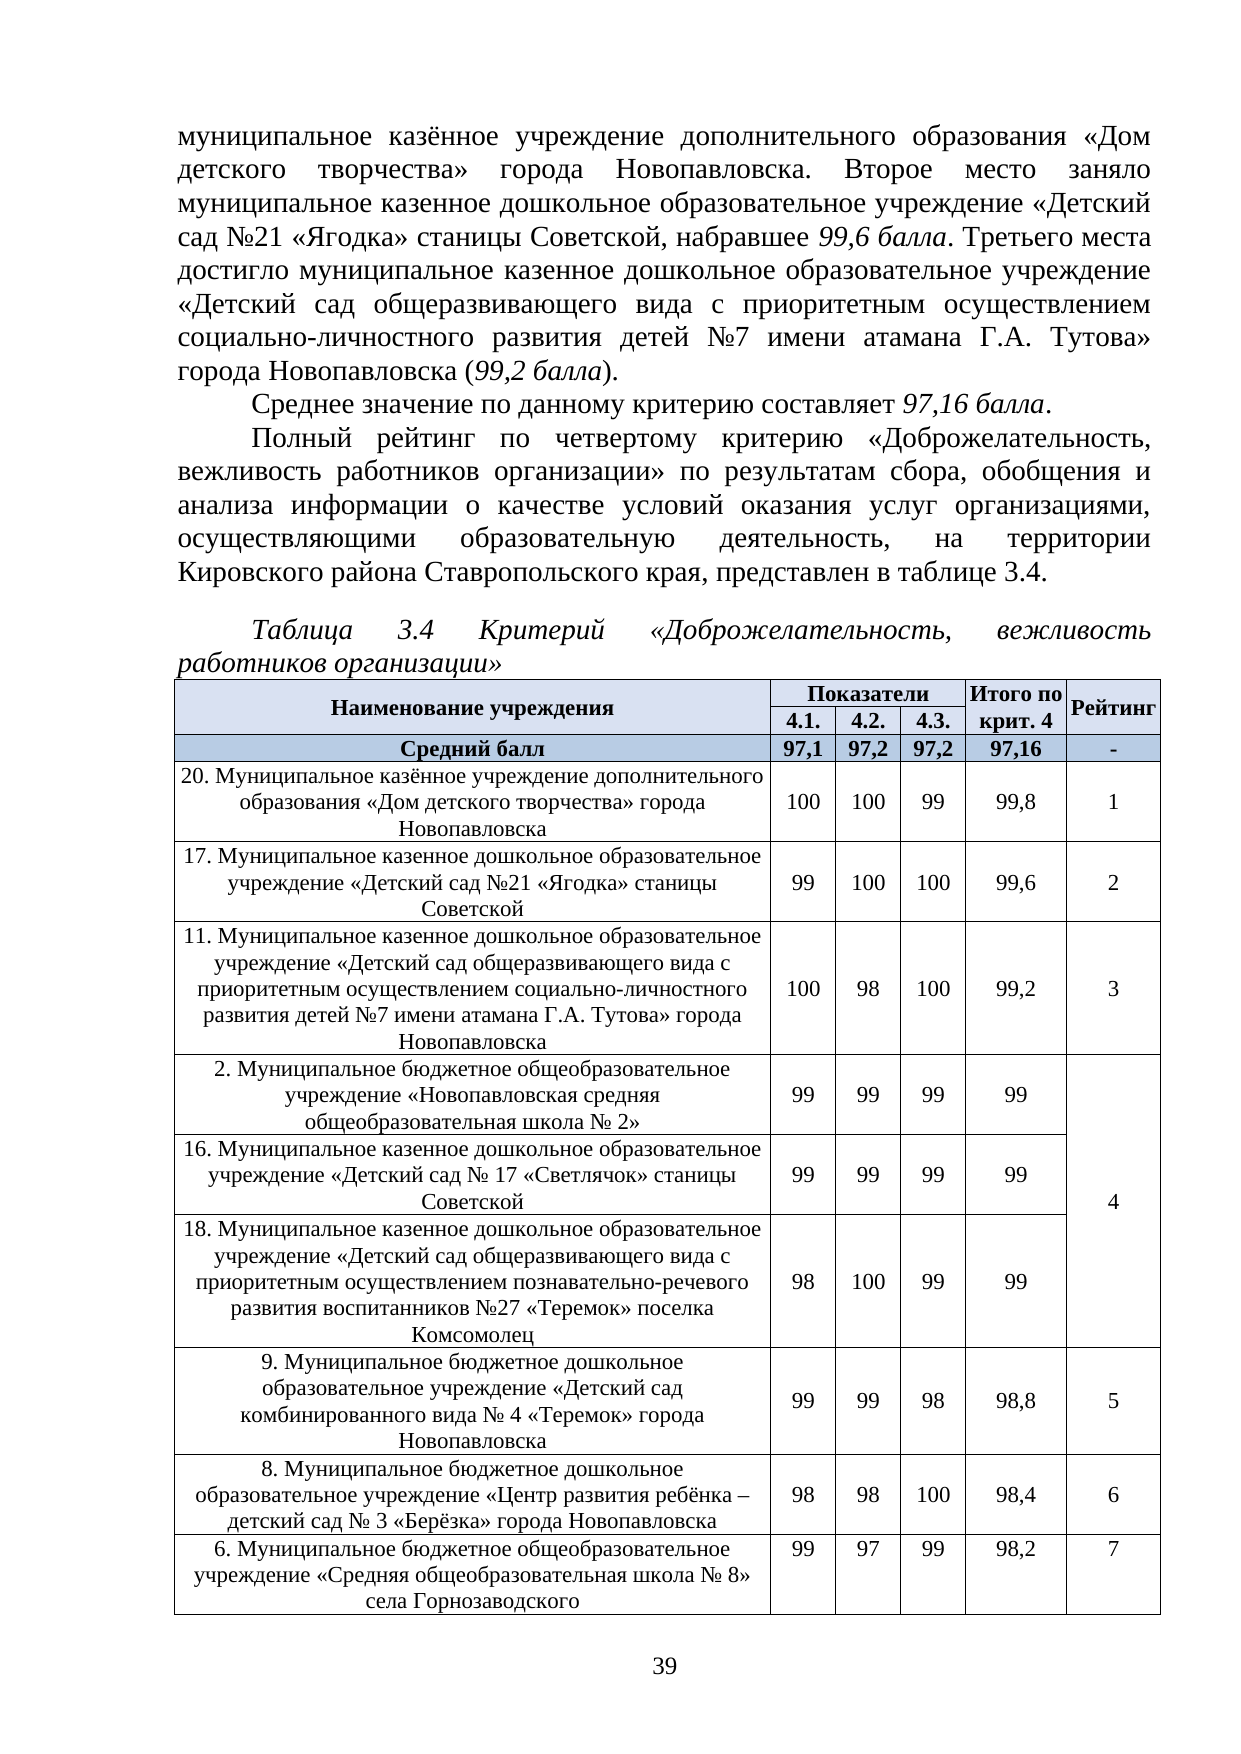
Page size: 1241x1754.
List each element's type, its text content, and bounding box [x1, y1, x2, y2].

table_cell 99 [771, 1055, 835, 1134]
table_cell 2. Муниципальное бюджетное общеобразовательное учреждение «Новопавловская средняя общеобразовательная школа № 2» [175, 1055, 770, 1134]
table_cell 99 [771, 1348, 835, 1453]
table_cell 6 [1067, 1455, 1160, 1534]
table_cell 100 [901, 842, 965, 921]
table_cell 99 [966, 1135, 1066, 1214]
table_cell 5 [1067, 1348, 1160, 1453]
table_cell 98 [836, 922, 900, 1054]
table_cell 97,16 [966, 735, 1066, 761]
text Среднее значение по данному критерию составляет 97,16 балла. [177, 386, 1152, 420]
table_cell 98,4 [966, 1455, 1066, 1534]
table_cell 99 [901, 762, 965, 841]
table_cell 98,2 [966, 1535, 1066, 1614]
table_cell 99 [771, 1135, 835, 1214]
table_cell Средний балл [175, 735, 770, 761]
table_cell 99 [771, 842, 835, 921]
table_cell 4 [1067, 1055, 1160, 1347]
table_header Наименование учреждения [175, 680, 770, 734]
table_cell 98 [771, 1215, 835, 1347]
table_cell 100 [836, 842, 900, 921]
table_header Рейтинг [1067, 680, 1160, 734]
table_cell 100 [901, 922, 965, 1054]
table_cell 11. Муниципальное казенное дошкольное образовательное учреждение «Детский сад общеразвивающего вида с приоритетным осуществлением социально-личностного развития детей №7 имени атамана Г.А. Тутова» города Новопавловска [175, 922, 770, 1054]
table_cell 98 [771, 1455, 835, 1534]
table_cell 4.2. [836, 707, 900, 734]
table_cell 99,6 [966, 842, 1066, 921]
table_header Итого по крит. 4 [966, 680, 1066, 734]
text Таблица 3.4 Критерий «Доброжелательность, вежливость работников организации» [177, 612, 1152, 679]
table_cell 98 [901, 1348, 965, 1453]
table_cell 99 [836, 1348, 900, 1453]
table_cell - [1067, 735, 1160, 761]
table_cell 100 [771, 922, 835, 1054]
table_cell 1 [1067, 762, 1160, 841]
table_cell 97,2 [836, 735, 900, 761]
table_cell 9. Муниципальное бюджетное дошкольное образовательное учреждение «Детский сад комбинированного вида № 4 «Теремок» города Новопавловска [175, 1348, 770, 1453]
table_cell 99 [966, 1055, 1066, 1134]
table_cell 17. Муниципальное казенное дошкольное образовательное учреждение «Детский сад №21 «Ягодка» станицы Советской [175, 842, 770, 921]
table_cell 100 [771, 762, 835, 841]
table_cell 97,2 [901, 735, 965, 761]
table_cell 2 [1067, 842, 1160, 921]
table_cell 18. Муниципальное казенное дошкольное образовательное учреждение «Детский сад общеразвивающего вида с приоритетным осуществлением познавательно-речевого развития воспитанников №27 «Теремок» поселка Комсомолец [175, 1215, 770, 1347]
table_cell 97 [836, 1535, 900, 1614]
table_cell 98,8 [966, 1348, 1066, 1453]
table_cell 99 [901, 1215, 965, 1347]
table_cell 99 [901, 1055, 965, 1134]
table_cell 99 [966, 1215, 1066, 1347]
table_header Показатели [771, 680, 965, 706]
table_cell 99 [901, 1135, 965, 1214]
table_cell 100 [836, 1215, 900, 1347]
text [177, 118, 1152, 386]
table_cell 99 [771, 1535, 835, 1614]
table_cell 4.1. [771, 707, 835, 734]
table_cell 100 [901, 1455, 965, 1534]
text Полный рейтинг по четвертому критерию «Доброжелательность, вежливость работников организации» по результатам сбора, обобщения и анализа информации о качестве условий оказания услуг организациями, осуществляющими образовательную деятельность, на территории Кировского района Ставропольского края, представлен в таблице 3.4. [177, 420, 1152, 588]
table_cell 99,8 [966, 762, 1066, 841]
table_cell 16. Муниципальное казенное дошкольное образовательное учреждение «Детский сад № 17 «Светлячок» станицы Советской [175, 1135, 770, 1214]
table_cell 100 [836, 762, 900, 841]
table_cell 99 [836, 1055, 900, 1134]
table_cell 3 [1067, 922, 1160, 1054]
table_cell 7 [1067, 1535, 1160, 1614]
table_cell 99 [836, 1135, 900, 1214]
table_cell 98 [836, 1455, 900, 1534]
table_cell 20. Муниципальное казённое учреждение дополнительного образования «Дом детского творчества» города Новопавловска [175, 762, 770, 841]
table_cell 99,2 [966, 922, 1066, 1054]
table_cell 8. Муниципальное бюджетное дошкольное образовательное учреждение «Центр развития ребёнка – детский сад № 3 «Берёзка» города Новопавловска [175, 1455, 770, 1534]
table_cell 99 [901, 1535, 965, 1614]
table_cell 6. Муниципальное бюджетное общеобразовательное учреждение «Средняя общеобразовательная школа № 8» села Горнозаводского [175, 1535, 770, 1614]
table_cell 97,1 [771, 735, 835, 761]
table_cell 4.3. [901, 707, 965, 734]
